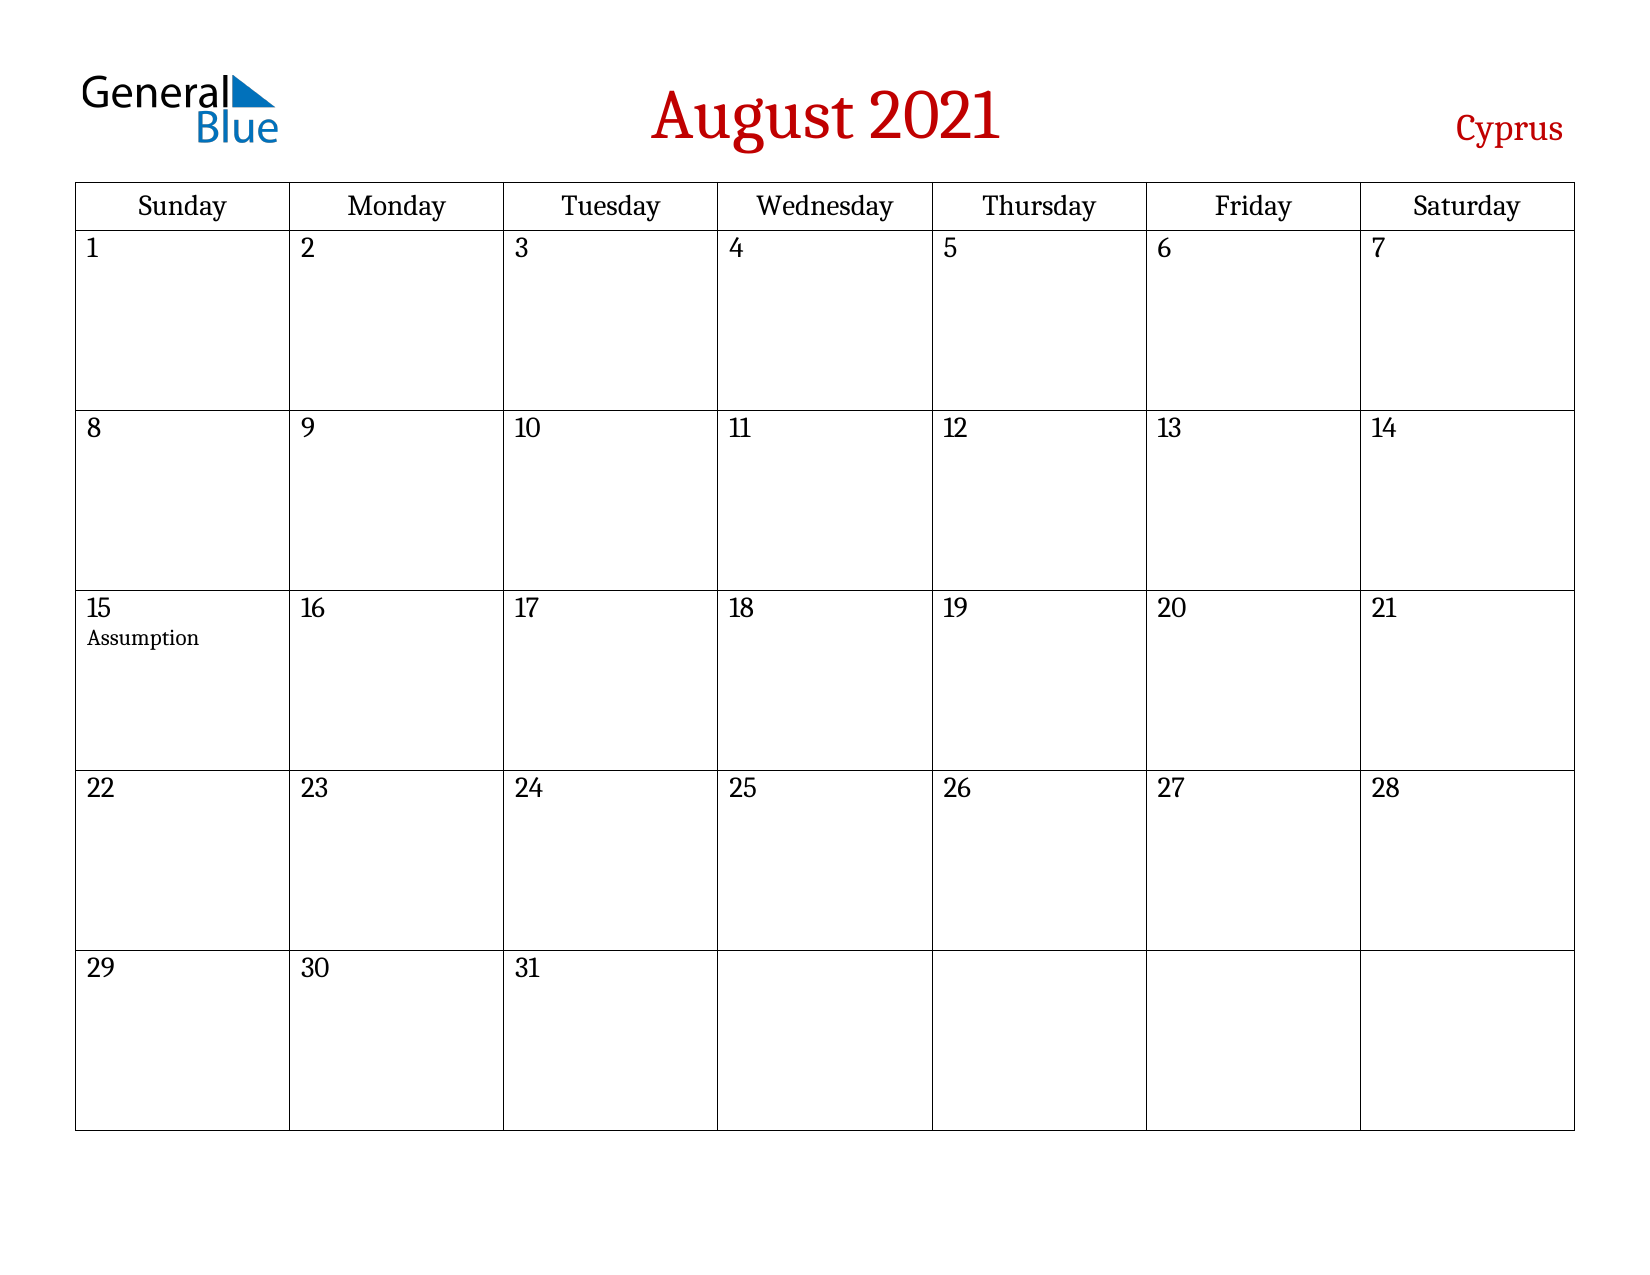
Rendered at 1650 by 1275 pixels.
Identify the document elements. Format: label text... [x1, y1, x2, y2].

table_cell 17 [504, 591, 717, 625]
table_cell [1147, 951, 1360, 985]
table_cell 5 [933, 231, 1146, 264]
table_cell [718, 985, 932, 1130]
table_cell 1 [76, 231, 289, 264]
table_cell Wednesday [718, 183, 932, 230]
table_cell [1147, 985, 1360, 1130]
table_cell 20 [1147, 591, 1360, 625]
table_cell [933, 445, 1146, 590]
table_cell [504, 265, 717, 410]
table_cell [290, 985, 503, 1130]
table_cell [504, 445, 717, 590]
table_cell 28 [1361, 771, 1574, 805]
table_cell [1147, 445, 1360, 590]
table_cell [76, 985, 289, 1130]
table_cell [718, 445, 932, 590]
table_cell Saturday [1361, 183, 1574, 230]
table_cell Thursday [933, 183, 1146, 230]
table_header August 2021 [504, 75, 1146, 182]
table_cell 12 [933, 411, 1146, 444]
table_cell [76, 445, 289, 590]
table_cell 13 [1147, 411, 1360, 444]
table_cell [504, 805, 717, 950]
table_cell 16 [290, 591, 503, 625]
table_cell [718, 265, 932, 410]
table_cell [1361, 265, 1574, 410]
table_cell [76, 265, 289, 410]
table_cell 31 [504, 951, 717, 985]
table_cell 8 [76, 411, 289, 444]
table_cell [290, 805, 503, 950]
table_cell [76, 805, 289, 950]
table_header Cyprus [1146, 75, 1574, 182]
table_cell 7 [1361, 231, 1574, 264]
table_cell [718, 951, 932, 985]
table_cell Sunday [76, 183, 289, 230]
table_cell 6 [1147, 231, 1360, 264]
table_cell 27 [1147, 771, 1360, 805]
table_cell 3 [504, 231, 717, 264]
table_cell 11 [718, 411, 932, 444]
table_header [76, 75, 503, 182]
table_cell 18 [718, 591, 932, 625]
table_cell [933, 951, 1146, 985]
table_cell 4 [718, 231, 932, 264]
table_cell [1147, 625, 1360, 770]
table_cell [1361, 805, 1574, 950]
picture [82, 75, 278, 143]
table_cell [1361, 445, 1574, 590]
table_cell 25 [718, 771, 932, 805]
table_cell Tuesday [504, 183, 717, 230]
table_cell [1361, 985, 1574, 1130]
table_cell [504, 985, 717, 1130]
table_cell 15 [76, 591, 289, 625]
table_cell 2 [290, 231, 503, 264]
table_cell 29 [76, 951, 289, 985]
table_cell 26 [933, 771, 1146, 805]
table_cell [933, 985, 1146, 1130]
table_cell 24 [504, 771, 717, 805]
table_cell 10 [504, 411, 717, 444]
table_cell [718, 805, 932, 950]
table_cell [933, 625, 1146, 770]
table_cell [1147, 265, 1360, 410]
table_cell Assumption [76, 625, 289, 770]
table_cell Monday [290, 183, 503, 230]
table_cell 21 [1361, 591, 1574, 625]
table_cell [504, 625, 717, 770]
table_cell 14 [1361, 411, 1574, 444]
table_cell Friday [1147, 183, 1360, 230]
table_cell [933, 805, 1146, 950]
table_cell 23 [290, 771, 503, 805]
table_cell 30 [290, 951, 503, 985]
table_cell 19 [933, 591, 1146, 625]
table_cell [933, 265, 1146, 410]
table_cell [1361, 625, 1574, 770]
table_cell [1147, 805, 1360, 950]
table_cell [1361, 951, 1574, 985]
table_cell [718, 625, 932, 770]
table_cell [290, 445, 503, 590]
table_cell 9 [290, 411, 503, 444]
table_cell [290, 265, 503, 410]
table_cell 22 [76, 771, 289, 805]
table_cell [290, 625, 503, 770]
